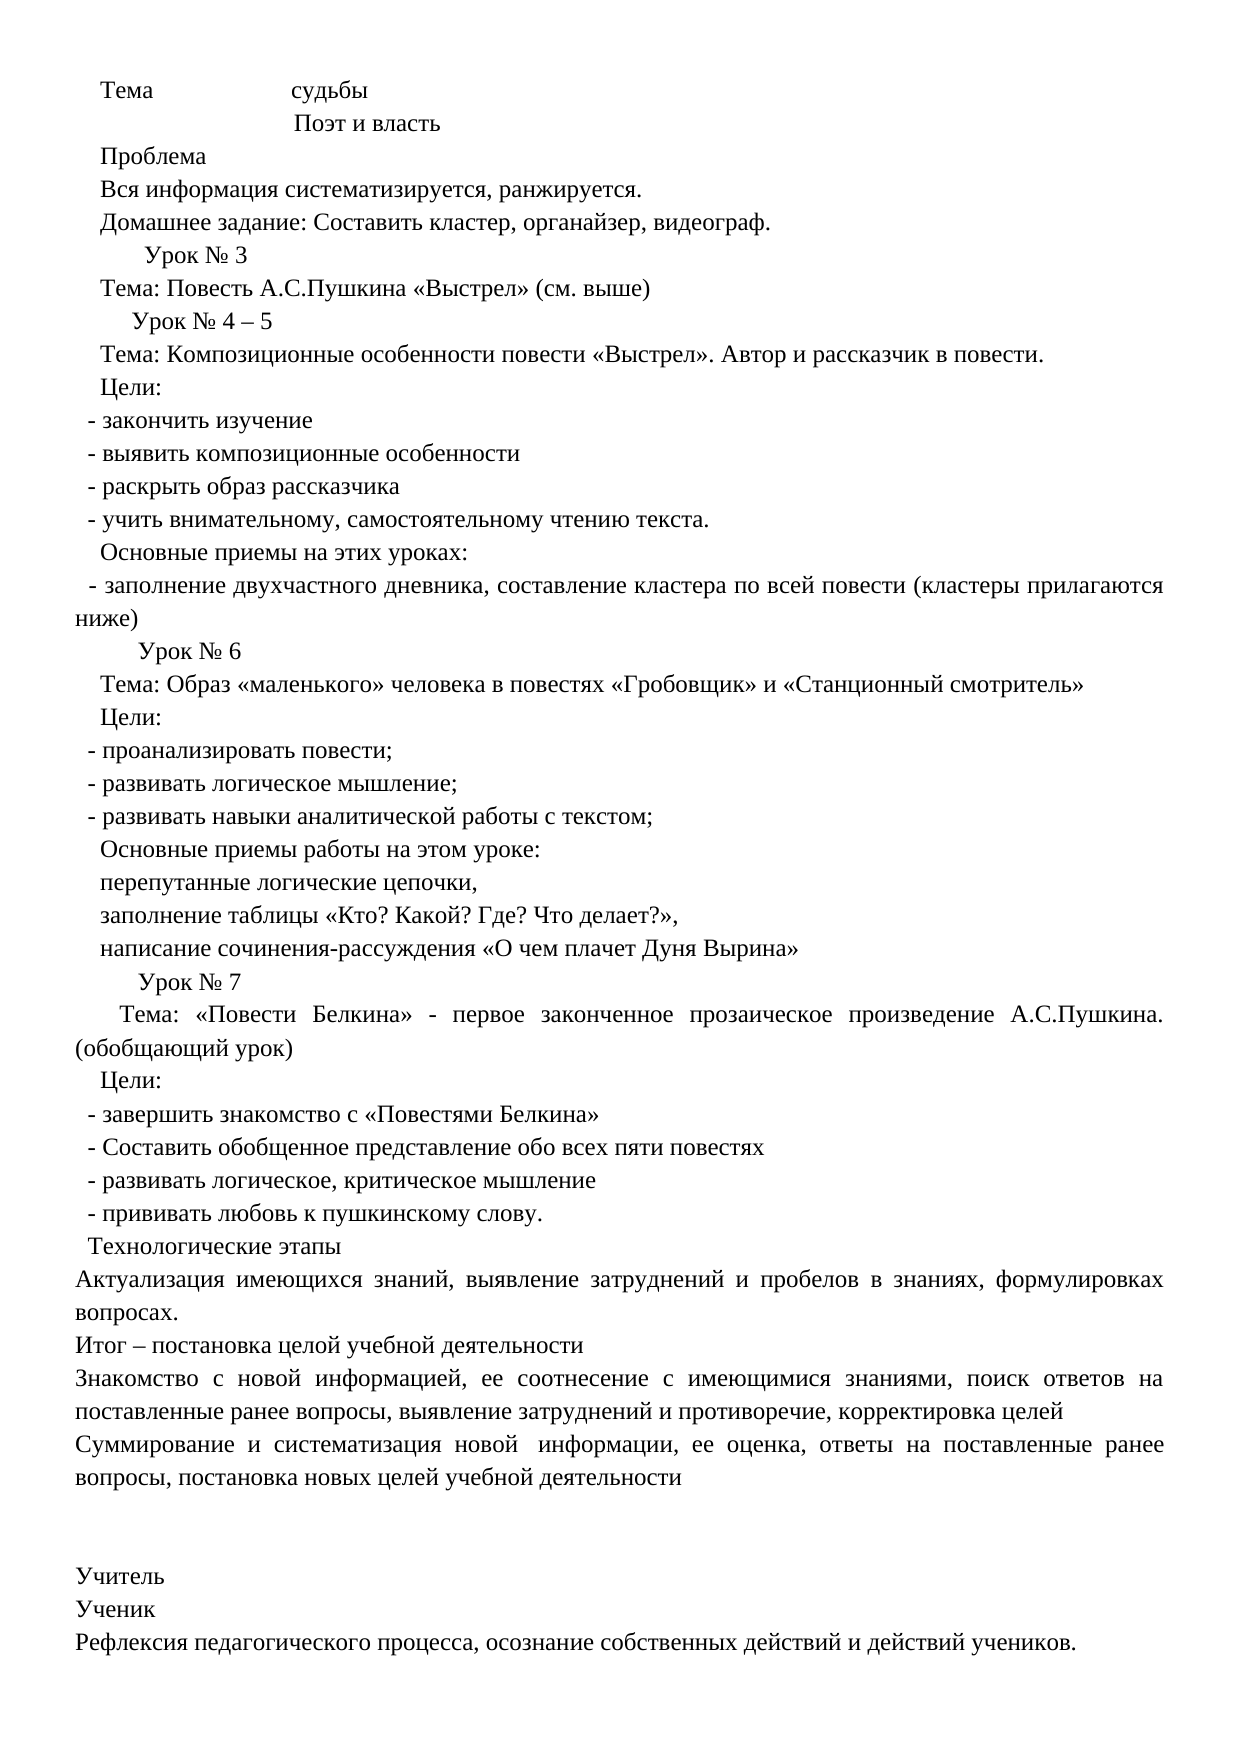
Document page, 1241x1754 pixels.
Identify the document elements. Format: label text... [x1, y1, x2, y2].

text Тема: Образ «маленького» человека в повестях «Гробовщик» и «Станционный смотритель» [75, 669, 1165, 698]
text Цели: [75, 702, 1165, 731]
text Урок № 7 [75, 967, 1165, 995]
text Домашнее задание: Составить кластер, органайзер, видеограф. [75, 207, 1165, 236]
text Ученик [75, 1594, 1165, 1623]
text - развивать логическое, критическое мышление [75, 1165, 1165, 1193]
text Итог – постановка целой учебной деятельности [75, 1330, 1165, 1358]
text Основные приемы работы на этом уроке: [75, 834, 1165, 863]
text Рефлексия педагогического процесса, осознание собственных действий и действий учеников. [75, 1627, 1165, 1656]
text Поэт и власть [75, 108, 1165, 137]
text - прививать любовь к пушкинскому слову. [75, 1198, 1165, 1226]
text Цели: [75, 1066, 1165, 1094]
text - раскрыть образ рассказчика [75, 471, 1165, 500]
text Урок № 3 [75, 240, 1165, 269]
text - заполнение двухчастного дневника, составление кластера по всей повести (кластеры прилагаются ниже) [75, 570, 1165, 632]
text Урок № 4 – 5 [75, 306, 1165, 335]
text Основные приемы на этих уроках: [75, 537, 1165, 566]
text написание сочинения-рассуждения «О чем плачет Дуня Вырина» [75, 933, 1165, 962]
text Тема: Композиционные особенности повести «Выстрел». Автор и рассказчик в повести. [75, 339, 1165, 368]
text Актуализация имеющихся знаний, выявление затруднений и пробелов в знаниях, формулировках вопросах. [75, 1264, 1165, 1326]
text перепутанные логические цепочки, [75, 867, 1165, 896]
text Технологические этапы [75, 1231, 1165, 1259]
text Тема: Повесть А.С.Пушкина «Выстрел» (см. выше) [75, 273, 1165, 302]
text Тема: «Повести Белкина» - первое законченное прозаическое произведение А.С.Пушкина. (обобщающий урок) [75, 999, 1165, 1061]
text Урок № 6 [75, 636, 1165, 665]
text - учить внимательному, самостоятельному чтению текста. [75, 504, 1165, 533]
text Знакомство с новой информацией, ее соотнесение с имеющимися знаниями, поиск ответов на поставленные ранее вопросы, выявление затруднений и противоречие, корректировка целей [75, 1363, 1165, 1424]
text - развивать навыки аналитической работы с текстом; [75, 801, 1165, 830]
text - закончить изучение [75, 405, 1165, 434]
text Цели: [75, 372, 1165, 401]
text - завершить знакомство с «Повестями Белкина» [75, 1099, 1165, 1127]
text - развивать логическое мышление; [75, 768, 1165, 797]
text Тема судьбы [75, 75, 1165, 104]
text - Составить обобщенное представление обо всех пяти повестях [75, 1132, 1165, 1160]
text Проблема [75, 141, 1165, 170]
text - проанализировать повести; [75, 735, 1165, 764]
text - выявить композиционные особенности [75, 438, 1165, 467]
text Суммирование и систематизация новой информации, ее оценка, ответы на поставленные ранее вопросы, постановка новых целей учебной деятельности [75, 1429, 1165, 1491]
text Учитель [75, 1561, 1165, 1590]
text Вся информация систематизируется, ранжируется. [75, 174, 1165, 203]
text заполнение таблицы «Кто? Какой? Где? Что делает?», [75, 901, 1165, 929]
